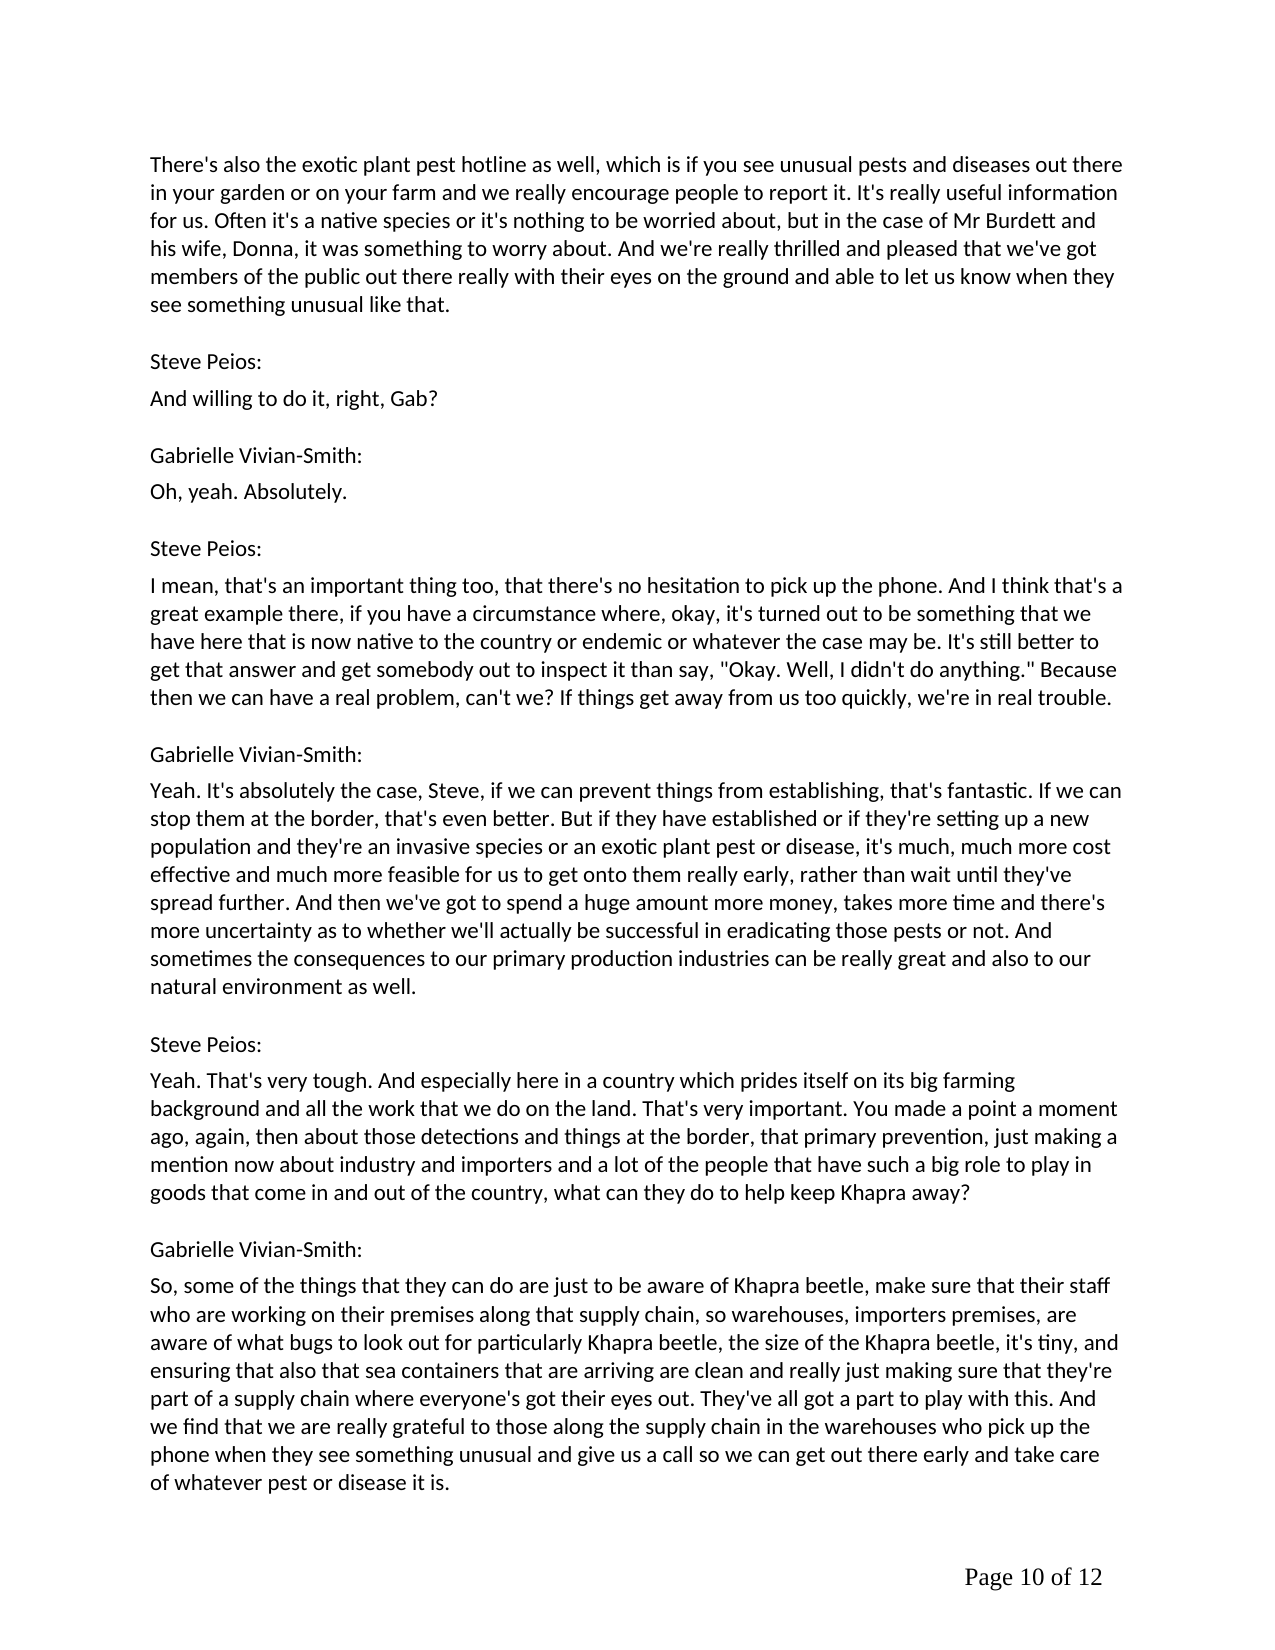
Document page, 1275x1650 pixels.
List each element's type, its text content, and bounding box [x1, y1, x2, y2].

text I mean, that's an important thing too, that there's no hesitation to pick up the phone. And I think that's a great example there, if you have a circumstance where, okay, it's turned out to be something that we have here that is now native to the country or endemic or whatever the case may be. It's still better to get that answer and get somebody out to inspect it than say, "Okay. Well, I didn't do anything." Because then we can have a real problem, can't we? If things get away from us too quickly, we're in real trouble. [150, 571, 1125, 711]
text And willing to do it, right, Gab? [150, 384, 1125, 412]
text Oh, yeah. Absolutely. [150, 477, 1125, 505]
text Gabrielle Vivian-Smith: [150, 441, 1125, 469]
text Steve Peios: [150, 347, 1125, 375]
text So, some of the things that they can do are just to be aware of Khapra beetle, make sure that their staff who are working on their premises along that supply chain, so warehouses, importers premises, are aware of what bugs to look out for particularly Khapra beetle, the size of the Khapra beetle, it's tiny, and ensuring that also that sea containers that are arriving are clean and really just making sure that they're part of a supply chain where everyone's got their eyes out. They've all got a part to play with this. And we find that we are really grateful to those along the supply chain in the warehouses who pick up the phone when they see something unusual and give us a call so we can get out there early and take care of whatever pest or disease it is. [150, 1272, 1125, 1496]
text Gabrielle Vivian-Smith: [150, 1235, 1125, 1263]
text Gabrielle Vivian-Smith: [150, 740, 1125, 768]
text Yeah. It's absolutely the case, Steve, if we can prevent things from establishing, that's fantastic. If we can stop them at the border, that's even better. But if they have established or if they're setting up a new population and they're an invasive species or an exotic plant pest or disease, it's much, much more cost effective and much more feasible for us to get onto them really early, rather than wait until they've spread further. And then we've got to spend a huge amount more money, takes more time and there's more uncertainty as to whether we'll actually be successful in eradicating those pests or not. And sometimes the consequences to our primary production industries can be really great and also to our natural environment as well. [150, 776, 1125, 1001]
text There's also the exotic plant pest hotline as well, which is if you see unusual pests and diseases out there in your garden or on your farm and we really encourage people to report it. It's really useful information for us. Often it's a native species or it's nothing to be worried about, but in the case of Mr Burdett and his wife, Donna, it was something to worry about. And we're really thrilled and pleased that we've got members of the public out there really with their eyes on the ground and able to let us know when they see something unusual like that. [150, 150, 1125, 318]
text Steve Peios: [150, 1030, 1125, 1058]
text Yeah. That's very tough. And especially here in a country which prides itself on its big farming background and all the work that we do on the land. That's very important. You made a point a moment ago, again, then about those detections and things at the border, that primary prevention, just making a mention now about industry and importers and a lot of the people that have such a big role to play in goods that come in and out of the country, what can they do to help keep Khapra away? [150, 1066, 1125, 1206]
text Steve Peios: [150, 534, 1125, 562]
